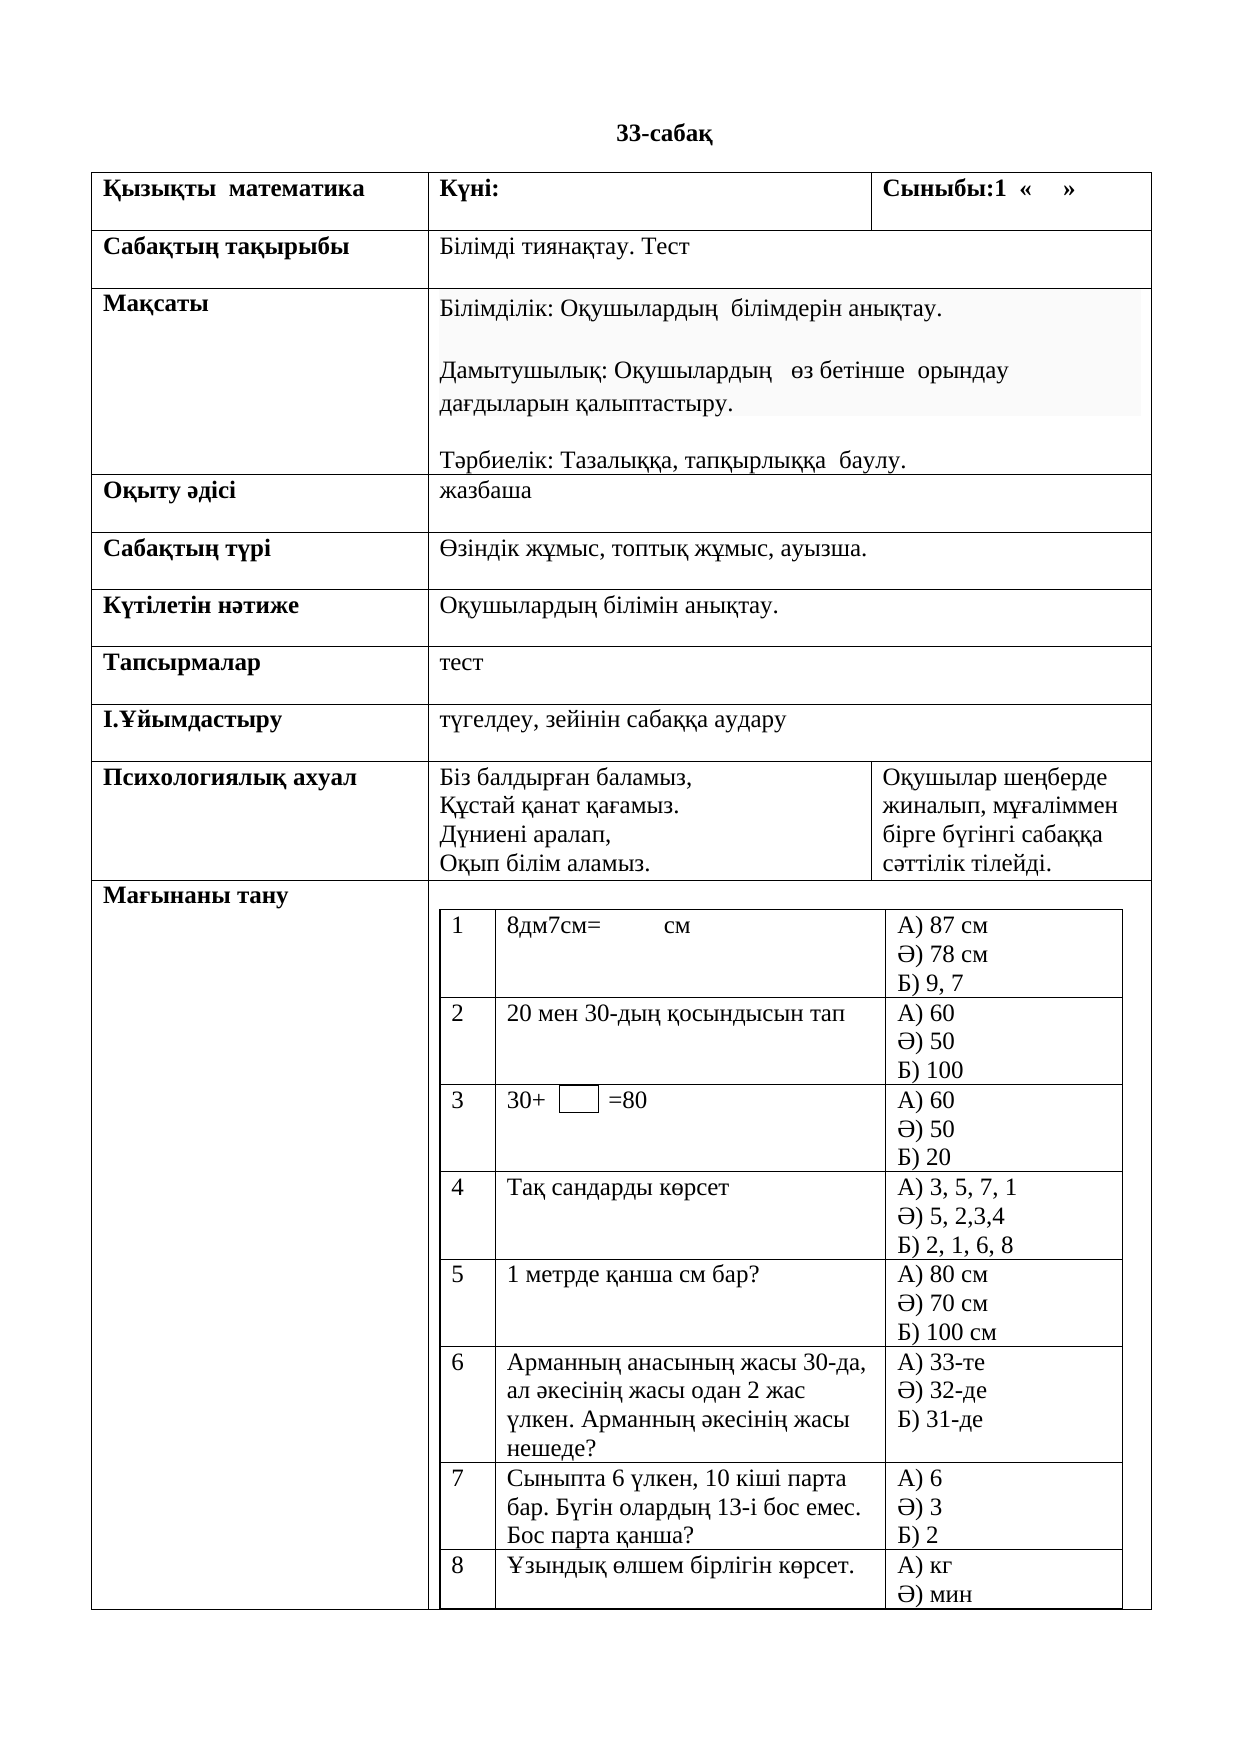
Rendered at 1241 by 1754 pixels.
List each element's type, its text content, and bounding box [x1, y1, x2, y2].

table_cell тест [429, 647, 1151, 703]
table_cell Оқыту әдісі [92, 475, 428, 532]
table_cell жазбаша [429, 475, 1151, 532]
table_cell Сабақтың тақырыбы [92, 231, 428, 287]
table_cell [429, 881, 1151, 1609]
table_cell Сабақтың түрі [92, 533, 428, 589]
table_header Күні: [429, 173, 871, 230]
table_cell І.Ұйымдастыру [92, 705, 428, 761]
table_cell Білімділік: Оқушылардың білімдерін анықтау. Дамытушылық: Оқушылардың өз бетінше орындау дағдыларын қалыптастыру. Тәрбиелік: Тазалыққа, тапқырлыққа баулу. [429, 289, 1151, 474]
table_cell түгелдеу, зейінін сабаққа аудару [429, 705, 1151, 761]
table_cell Мағынаны тану [92, 881, 428, 1609]
text 33-сабақ [177, 118, 1152, 147]
table_cell Білімді тиянақтау. Тест [429, 231, 1151, 287]
table_cell Психологиялық ахуал [92, 762, 428, 879]
table_cell Оқушылардың білімін анықтау. [429, 590, 1151, 646]
table_cell Біз балдырған баламыз, Құстай қанат қағамыз. Дүниені аралап, Оқып білім аламыз. [429, 762, 871, 879]
table_cell Күтілетін нәтиже [92, 590, 428, 646]
table_cell Оқушылар шеңберде жиналып, мұғаліммен бірге бүгінгі сабаққа сәттілік тілейді. [872, 762, 1151, 879]
table_header Сыныбы:1 « » [872, 173, 1151, 230]
table_cell Өзіндік жұмыс, топтық жұмыс, ауызша. [429, 533, 1151, 589]
table_header Қызықты математика [92, 173, 428, 230]
table_cell Мақсаты [92, 289, 428, 474]
table_cell Тапсырмалар [92, 647, 428, 703]
